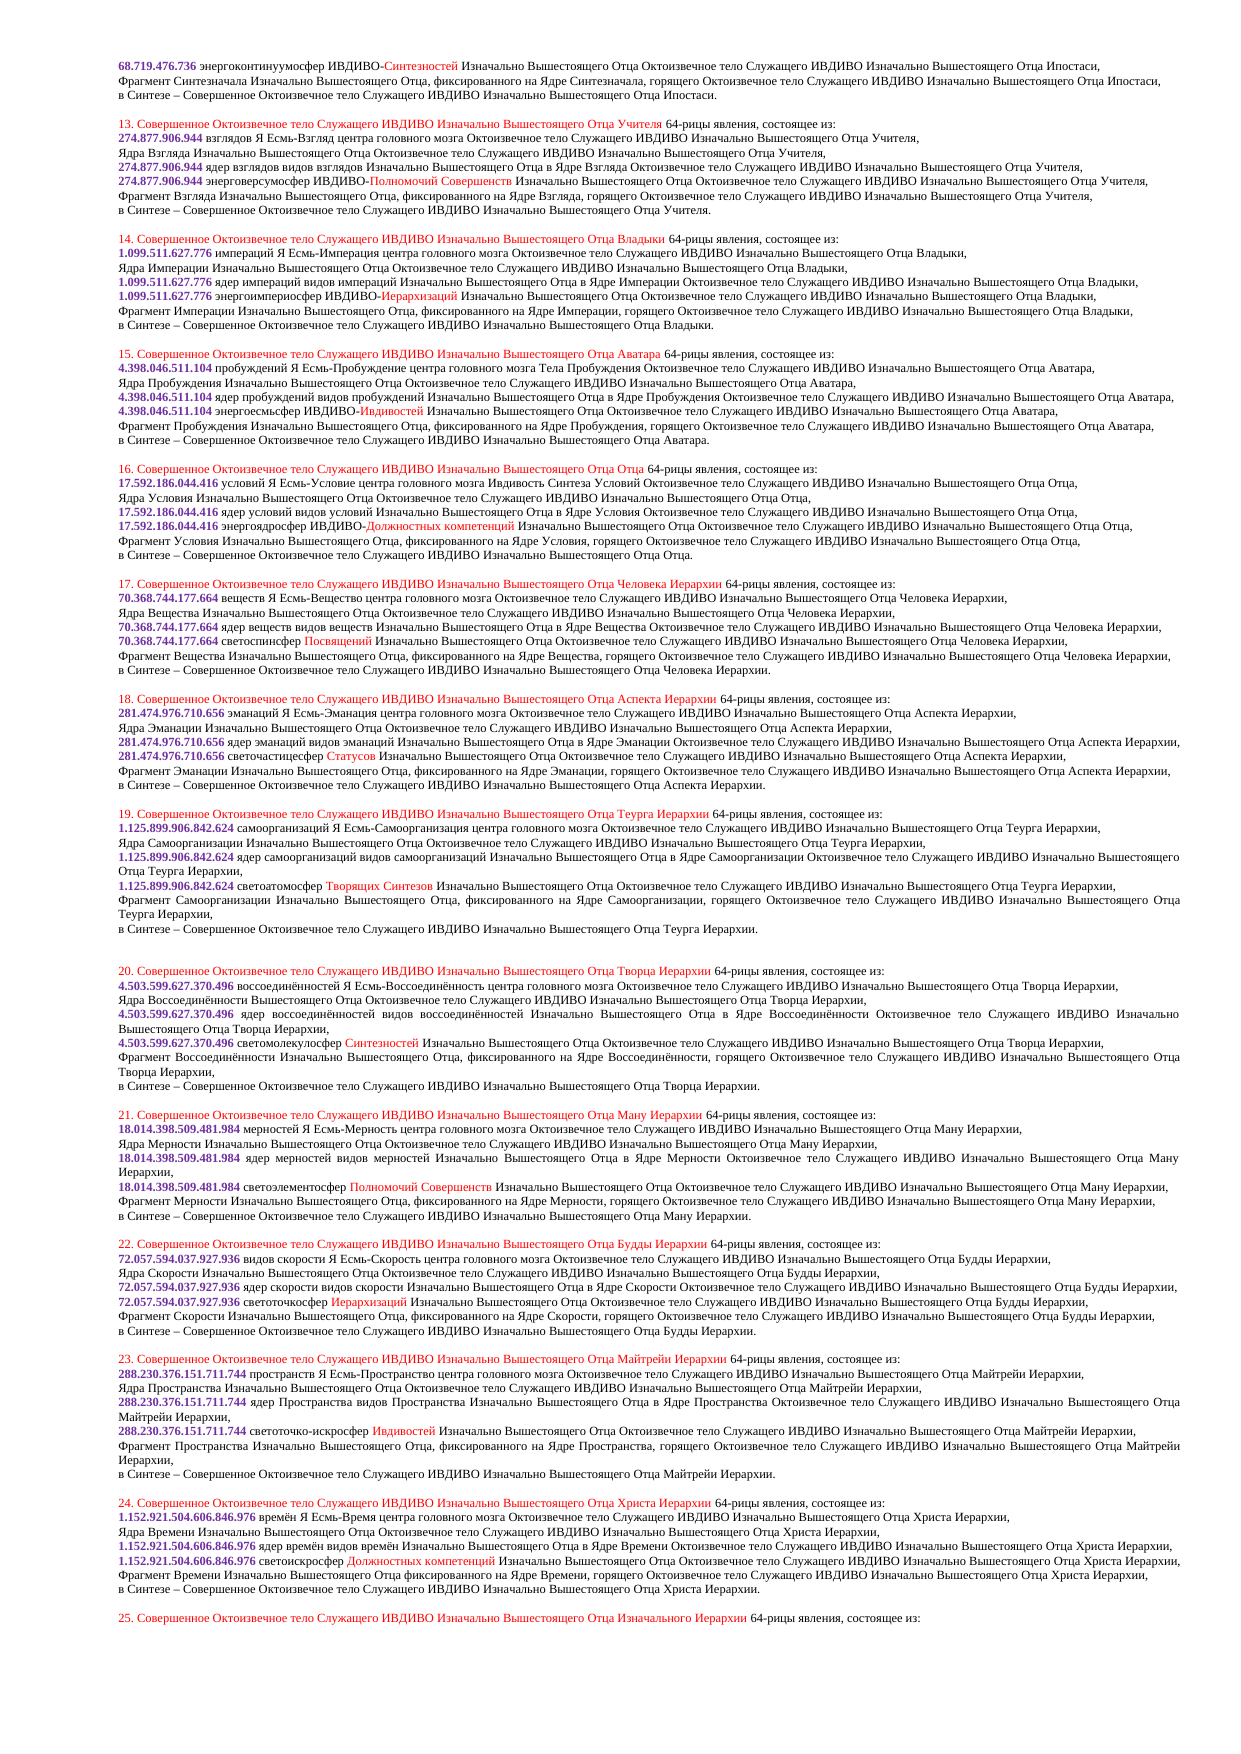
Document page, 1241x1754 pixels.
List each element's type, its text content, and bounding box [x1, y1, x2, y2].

text 68.719.476.736 энергоконтинуумосфер ИВДИВО-Синтезностей Изначально Вышестоящего Отца Октоизвечное тело Служащего ИВДИВО Изначально Вышестоящего Отца Ипостаси, [118, 59, 1181, 73]
text 1.152.921.504.606.846.976 светоискросфер Должностных компетенций Изначально Вышестоящего Отца Октоизвечное тело Служащего ИВДИВО Изначально Вышестоящего Отца Христа Иерархии, [118, 1553, 1181, 1568]
text в Синтезе – Совершенное Октоизвечное тело Служащего ИВДИВО Изначально Вышестоящего Отца Аватара. [118, 433, 1181, 447]
text Фрагмент Пробуждения Изначально Вышестоящего Отца, фиксированного на Ядре Пробуждения, горящего Октоизвечное тело Служащего ИВДИВО Изначально Вышестоящего Отца Аватара, [118, 418, 1181, 433]
text в Синтезе – Совершенное Октоизвечное тело Служащего ИВДИВО Изначально Вышестоящего Отца Отца. [118, 548, 1181, 562]
text 4.398.046.511.104 энергоесмьсфер ИВДИВО-Ивдивостей Изначально Вышестоящего Отца Октоизвечное тело Служащего ИВДИВО Изначально Вышестоящего Отца Аватара, [118, 404, 1181, 418]
text в Синтезе – Совершенное Октоизвечное тело Служащего ИВДИВО Изначально Вышестоящего Отца Аспекта Иерархии. [118, 778, 1181, 792]
text 17.592.186.044.416 ядер условий видов условий Изначально Вышестоящего Отца в Ядре Условия Октоизвечное тело Служащего ИВДИВО Изначально Вышестоящего Отца Отца, [118, 505, 1181, 519]
text 1.152.921.504.606.846.976 времён Я Есмь-Время центра головного мозга Октоизвечное тело Служащего ИВДИВО Изначально Вышестоящего Отца Христа Иерархии, [118, 1510, 1181, 1524]
text в Синтезе – Совершенное Октоизвечное тело Служащего ИВДИВО Изначально Вышестоящего Отца Ипостаси. [118, 88, 1181, 102]
text Фрагмент Имперации Изначально Вышестоящего Отца, фиксированного на Ядре Имперации, горящего Октоизвечное тело Служащего ИВДИВО Изначально Вышестоящего Отца Владыки, [118, 303, 1181, 318]
text в Синтезе – Совершенное Октоизвечное тело Служащего ИВДИВО Изначально Вышестоящего Отца Творца Иерархии. [118, 1079, 1181, 1093]
text 20. Совершенное Октоизвечное тело Служащего ИВДИВО Изначально Вышестоящего Отца Творца Иерархии 64-рицы явления, состоящее из: [118, 964, 1181, 978]
text в Синтезе – Совершенное Октоизвечное тело Служащего ИВДИВО Изначально Вышестоящего Отца Ману Иерархии. [118, 1208, 1181, 1223]
text 274.877.906.944 взглядов Я Есмь-Взгляд центра головного мозга Октоизвечное тело Служащего ИВДИВО Изначально Вышестоящего Отца Учителя, [118, 131, 1181, 145]
text Ядра Времени Изначально Вышестоящего Отца Октоизвечное тело Служащего ИВДИВО Изначально Вышестоящего Отца Христа Иерархии, [118, 1524, 1181, 1539]
text 1.152.921.504.606.846.976 ядер времён видов времён Изначально Вышестоящего Отца в Ядре Времени Октоизвечное тело Служащего ИВДИВО Изначально Вышестоящего Отца Христа Иерархии, [118, 1539, 1181, 1553]
text 22. Совершенное Октоизвечное тело Служащего ИВДИВО Изначально Вышестоящего Отца Будды Иерархии 64-рицы явления, состоящее из: [118, 1237, 1181, 1251]
text 70.368.744.177.664 веществ Я Есмь-Вещество центра головного мозга Октоизвечное тело Служащего ИВДИВО Изначально Вышестоящего Отца Человека Иерархии, [118, 591, 1181, 605]
text 13. Совершенное Октоизвечное тело Служащего ИВДИВО Изначально Вышестоящего Отца Учителя 64-рицы явления, состоящее из: [118, 117, 1181, 131]
text Фрагмент Взгляда Изначально Вышестоящего Отца, фиксированного на Ядре Взгляда, горящего Октоизвечное тело Служащего ИВДИВО Изначально Вышестоящего Отца Учителя, [118, 188, 1181, 203]
text 1.099.511.627.776 энергоимпериосфер ИВДИВО-Иерархизаций Изначально Вышестоящего Отца Октоизвечное тело Служащего ИВДИВО Изначально Вышестоящего Отца Владыки, [118, 289, 1181, 303]
text 15. Совершенное Октоизвечное тело Служащего ИВДИВО Изначально Вышестоящего Отца Аватара 64-рицы явления, состоящее из: [118, 347, 1181, 361]
text Фрагмент Самоорганизации Изначально Вышестоящего Отца, фиксированного на Ядре Самоорганизации, горящего Октоизвечное тело Служащего ИВДИВО Изначально Вышестоящего Отца Теурга Иерархии, [118, 893, 1181, 922]
text 25. Совершенное Октоизвечное тело Служащего ИВДИВО Изначально Вышестоящего Отца Изначального Иерархии 64-рицы явления, состоящее из: [118, 1611, 1181, 1625]
text 21. Совершенное Октоизвечное тело Служащего ИВДИВО Изначально Вышестоящего Отца Ману Иерархии 64-рицы явления, состоящее из: [118, 1108, 1181, 1122]
text 17.592.186.044.416 энергоядросфер ИВДИВО-Должностных компетенций Изначально Вышестоящего Отца Октоизвечное тело Служащего ИВДИВО Изначально Вышестоящего Отца Отца, [118, 519, 1181, 533]
text 70.368.744.177.664 светоспинсфер Посвящений Изначально Вышестоящего Отца Октоизвечное тело Служащего ИВДИВО Изначально Вышестоящего Отца Человека Иерархии, [118, 634, 1181, 648]
text 288.230.376.151.711.744 пространств Я Есмь-Пространство центра головного мозга Октоизвечное тело Служащего ИВДИВО Изначально Вышестоящего Отца Майтрейи Иерархии, [118, 1366, 1181, 1381]
text 18. Совершенное Октоизвечное тело Служащего ИВДИВО Изначально Вышестоящего Отца Аспекта Иерархии 64-рицы явления, состоящее из: [118, 692, 1181, 706]
text 17. Совершенное Октоизвечное тело Служащего ИВДИВО Изначально Вышестоящего Отца Человека Иерархии 64-рицы явления, состоящее из: [118, 577, 1181, 591]
text в Синтезе – Совершенное Октоизвечное тело Служащего ИВДИВО Изначально Вышестоящего Отца Человека Иерархии. [118, 663, 1181, 677]
text Фрагмент Мерности Изначально Вышестоящего Отца, фиксированного на Ядре Мерности, горящего Октоизвечное тело Служащего ИВДИВО Изначально Вышестоящего Отца Ману Иерархии, [118, 1194, 1181, 1208]
text в Синтезе – Совершенное Октоизвечное тело Служащего ИВДИВО Изначально Вышестоящего Отца Учителя. [118, 203, 1181, 217]
text Ядра Самоорганизации Изначально Вышестоящего Отца Октоизвечное тело Служащего ИВДИВО Изначально Вышестоящего Отца Теурга Иерархии, [118, 835, 1181, 850]
text 274.877.906.944 энерговерсумосфер ИВДИВО-Полномочий Совершенств Изначально Вышестоящего Отца Октоизвечное тело Служащего ИВДИВО Изначально Вышестоящего Отца Учителя, [118, 174, 1181, 188]
text 23. Совершенное Октоизвечное тело Служащего ИВДИВО Изначально Вышестоящего Отца Майтрейи Иерархии 64-рицы явления, состоящее из: [118, 1352, 1181, 1366]
text Фрагмент Вещества Изначально Вышестоящего Отца, фиксированного на Ядре Вещества, горящего Октоизвечное тело Служащего ИВДИВО Изначально Вышестоящего Отца Человека Иерархии, [118, 648, 1181, 663]
text 4.503.599.627.370.496 воссоединённостей Я Есмь-Воссоединённость центра головного мозга Октоизвечное тело Служащего ИВДИВО Изначально Вышестоящего Отца Творца Иерархии, [118, 978, 1181, 993]
text 72.057.594.037.927.936 ядер скорости видов скорости Изначально Вышестоящего Отца в Ядре Скорости Октоизвечное тело Служащего ИВДИВО Изначально Вышестоящего Отца Будды Иерархии, [118, 1280, 1181, 1294]
text 4.503.599.627.370.496 светомолекулосфер Синтезностей Изначально Вышестоящего Отца Октоизвечное тело Служащего ИВДИВО Изначально Вышестоящего Отца Творца Иерархии, [118, 1036, 1181, 1050]
text 19. Совершенное Октоизвечное тело Служащего ИВДИВО Изначально Вышестоящего Отца Теурга Иерархии 64-рицы явления, состоящее из: [118, 807, 1181, 821]
text 4.398.046.511.104 ядер пробуждений видов пробуждений Изначально Вышестоящего Отца в Ядре Пробуждения Октоизвечное тело Служащего ИВДИВО Изначально Вышестоящего Отца Аватара, [118, 390, 1181, 404]
text 281.474.976.710.656 эманаций Я Есмь-Эманация центра головного мозга Октоизвечное тело Служащего ИВДИВО Изначально Вышестоящего Отца Аспекта Иерархии, [118, 706, 1181, 720]
text Ядра Пробуждения Изначально Вышестоящего Отца Октоизвечное тело Служащего ИВДИВО Изначально Вышестоящего Отца Аватара, [118, 375, 1181, 390]
text Фрагмент Времени Изначально Вышестоящего Отца фиксированного на Ядре Времени, горящего Октоизвечное тело Служащего ИВДИВО Изначально Вышестоящего Отца Христа Иерархии, [118, 1568, 1181, 1582]
text 18.014.398.509.481.984 ядер мерностей видов мерностей Изначально Вышестоящего Отца в Ядре Мерности Октоизвечное тело Служащего ИВДИВО Изначально Вышестоящего Отца Ману Иерархии, [118, 1151, 1181, 1179]
text Фрагмент Синтезначала Изначально Вышестоящего Отца, фиксированного на Ядре Синтезначала, горящего Октоизвечное тело Служащего ИВДИВО Изначально Вышестоящего Отца Ипостаси, [118, 73, 1181, 88]
text 1.099.511.627.776 ядер импераций видов импераций Изначально Вышестоящего Отца в Ядре Имперации Октоизвечное тело Служащего ИВДИВО Изначально Вышестоящего Отца Владыки, [118, 275, 1181, 289]
text в Синтезе – Совершенное Октоизвечное тело Служащего ИВДИВО Изначально Вышестоящего Отца Будды Иерархии. [118, 1323, 1181, 1338]
text 1.125.899.906.842.624 самоорганизаций Я Есмь-Самоорганизация центра головного мозга Октоизвечное тело Служащего ИВДИВО Изначально Вышестоящего Отца Теурга Иерархии, [118, 821, 1181, 835]
text 281.474.976.710.656 ядер эманаций видов эманаций Изначально Вышестоящего Отца в Ядре Эманации Октоизвечное тело Служащего ИВДИВО Изначально Вышестоящего Отца Аспекта Иерархии, [118, 735, 1181, 749]
text Фрагмент Пространства Изначально Вышестоящего Отца, фиксированного на Ядре Пространства, горящего Октоизвечное тело Служащего ИВДИВО Изначально Вышестоящего Отца Майтрейи Иерархии, [118, 1438, 1181, 1467]
text Ядра Воссоединённости Вышестоящего Отца Октоизвечное тело Служащего ИВДИВО Изначально Вышестоящего Отца Творца Иерархии, [118, 993, 1181, 1007]
text 4.503.599.627.370.496 ядер воссоединённостей видов воссоединённостей Изначально Вышестоящего Отца в Ядре Воссоединённости Октоизвечное тело Служащего ИВДИВО Изначально Вышестоящего Отца Творца Иерархии, [118, 1007, 1181, 1036]
text 281.474.976.710.656 светочастицесфер Статусов Изначально Вышестоящего Отца Октоизвечное тело Служащего ИВДИВО Изначально Вышестоящего Отца Аспекта Иерархии, [118, 749, 1181, 763]
text 288.230.376.151.711.744 светоточко-искросфер Ивдивостей Изначально Вышестоящего Отца Октоизвечное тело Служащего ИВДИВО Изначально Вышестоящего Отца Майтрейи Иерархии, [118, 1424, 1181, 1438]
text Фрагмент Условия Изначально Вышестоящего Отца, фиксированного на Ядре Условия, горящего Октоизвечное тело Служащего ИВДИВО Изначально Вышестоящего Отца Отца, [118, 533, 1181, 548]
text 72.057.594.037.927.936 видов скорости Я Есмь-Скорость центра головного мозга Октоизвечное тело Служащего ИВДИВО Изначально Вышестоящего Отца Будды Иерархии, [118, 1251, 1181, 1266]
text Ядра Пространства Изначально Вышестоящего Отца Октоизвечное тело Служащего ИВДИВО Изначально Вышестоящего Отца Майтрейи Иерархии, [118, 1381, 1181, 1395]
text Ядра Имперации Изначально Вышестоящего Отца Октоизвечное тело Служащего ИВДИВО Изначально Вышестоящего Отца Владыки, [118, 260, 1181, 275]
text Фрагмент Скорости Изначально Вышестоящего Отца, фиксированного на Ядре Скорости, горящего Октоизвечное тело Служащего ИВДИВО Изначально Вышестоящего Отца Будды Иерархии, [118, 1309, 1181, 1323]
text Ядра Скорости Изначально Вышестоящего Отца Октоизвечное тело Служащего ИВДИВО Изначально Вышестоящего Отца Будды Иерархии, [118, 1266, 1181, 1280]
text в Синтезе – Совершенное Октоизвечное тело Служащего ИВДИВО Изначально Вышестоящего Отца Майтрейи Иерархии. [118, 1467, 1181, 1481]
text Ядра Мерности Изначально Вышестоящего Отца Октоизвечное тело Служащего ИВДИВО Изначально Вышестоящего Отца Ману Иерархии, [118, 1136, 1181, 1151]
text 72.057.594.037.927.936 светоточкосфер Иерархизаций Изначально Вышестоящего Отца Октоизвечное тело Служащего ИВДИВО Изначально Вышестоящего Отца Будды Иерархии, [118, 1294, 1181, 1309]
text 18.014.398.509.481.984 мерностей Я Есмь-Мерность центра головного мозга Октоизвечное тело Служащего ИВДИВО Изначально Вышестоящего Отца Ману Иерархии, [118, 1122, 1181, 1136]
text 1.099.511.627.776 импераций Я Есмь-Имперация центра головного мозга Октоизвечное тело Служащего ИВДИВО Изначально Вышестоящего Отца Владыки, [118, 246, 1181, 260]
text 24. Совершенное Октоизвечное тело Служащего ИВДИВО Изначально Вышестоящего Отца Христа Иерархии 64-рицы явления, состоящее из: [118, 1496, 1181, 1510]
text 274.877.906.944 ядер взглядов видов взглядов Изначально Вышестоящего Отца в Ядре Взгляда Октоизвечное тело Служащего ИВДИВО Изначально Вышестоящего Отца Учителя, [118, 160, 1181, 174]
text Ядра Эманации Изначально Вышестоящего Отца Октоизвечное тело Служащего ИВДИВО Изначально Вышестоящего Отца Аспекта Иерархии, [118, 720, 1181, 735]
text 1.125.899.906.842.624 светоатомосфер Творящих Синтезов Изначально Вышестоящего Отца Октоизвечное тело Служащего ИВДИВО Изначально Вышестоящего Отца Теурга Иерархии, [118, 878, 1181, 893]
text в Синтезе – Совершенное Октоизвечное тело Служащего ИВДИВО Изначально Вышестоящего Отца Владыки. [118, 318, 1181, 332]
text Ядра Условия Изначально Вышестоящего Отца Октоизвечное тело Служащего ИВДИВО Изначально Вышестоящего Отца Отца, [118, 490, 1181, 505]
text в Синтезе – Совершенное Октоизвечное тело Служащего ИВДИВО Изначально Вышестоящего Отца Теурга Иерархии. [118, 922, 1181, 936]
text 4.398.046.511.104 пробуждений Я Есмь-Пробуждение центра головного мозга Тела Пробуждения Октоизвечное тело Служащего ИВДИВО Изначально Вышестоящего Отца Аватара, [118, 361, 1181, 375]
text в Синтезе – Совершенное Октоизвечное тело Служащего ИВДИВО Изначально Вышестоящего Отца Христа Иерархии. [118, 1582, 1181, 1596]
text 70.368.744.177.664 ядер веществ видов веществ Изначально Вышестоящего Отца в Ядре Вещества Октоизвечное тело Служащего ИВДИВО Изначально Вышестоящего Отца Человека Иерархии, [118, 620, 1181, 634]
text Фрагмент Эманации Изначально Вышестоящего Отца, фиксированного на Ядре Эманации, горящего Октоизвечное тело Служащего ИВДИВО Изначально Вышестоящего Отца Аспекта Иерархии, [118, 763, 1181, 778]
text 17.592.186.044.416 условий Я Есмь-Условие центра головного мозга Ивдивость Синтеза Условий Октоизвечное тело Служащего ИВДИВО Изначально Вышестоящего Отца Отца, [118, 476, 1181, 490]
text 16. Совершенное Октоизвечное тело Служащего ИВДИВО Изначально Вышестоящего Отца Отца 64-рицы явления, состоящее из: [118, 462, 1181, 476]
text Ядра Вещества Изначально Вышестоящего Отца Октоизвечное тело Служащего ИВДИВО Изначально Вышестоящего Отца Человека Иерархии, [118, 605, 1181, 620]
text 18.014.398.509.481.984 светоэлементосфер Полномочий Совершенств Изначально Вышестоящего Отца Октоизвечное тело Служащего ИВДИВО Изначально Вышестоящего Отца Ману Иерархии, [118, 1179, 1181, 1194]
text Фрагмент Воссоединённости Изначально Вышестоящего Отца, фиксированного на Ядре Воссоединённости, горящего Октоизвечное тело Служащего ИВДИВО Изначально Вышестоящего Отца Творца Иерархии, [118, 1050, 1181, 1079]
text Ядра Взгляда Изначально Вышестоящего Отца Октоизвечное тело Служащего ИВДИВО Изначально Вышестоящего Отца Учителя, [118, 145, 1181, 160]
text 1.125.899.906.842.624 ядер самоорганизаций видов самоорганизаций Изначально Вышестоящего Отца в Ядре Самоорганизации Октоизвечное тело Служащего ИВДИВО Изначально Вышестоящего Отца Теурга Иерархии, [118, 850, 1181, 878]
text 288.230.376.151.711.744 ядер Пространства видов Пространства Изначально Вышестоящего Отца в Ядре Пространства Октоизвечное тело Служащего ИВДИВО Изначально Вышестоящего Отца Майтрейи Иерархии, [118, 1395, 1181, 1424]
text 14. Совершенное Октоизвечное тело Служащего ИВДИВО Изначально Вышестоящего Отца Владыки 64-рицы явления, состоящее из: [118, 232, 1181, 246]
